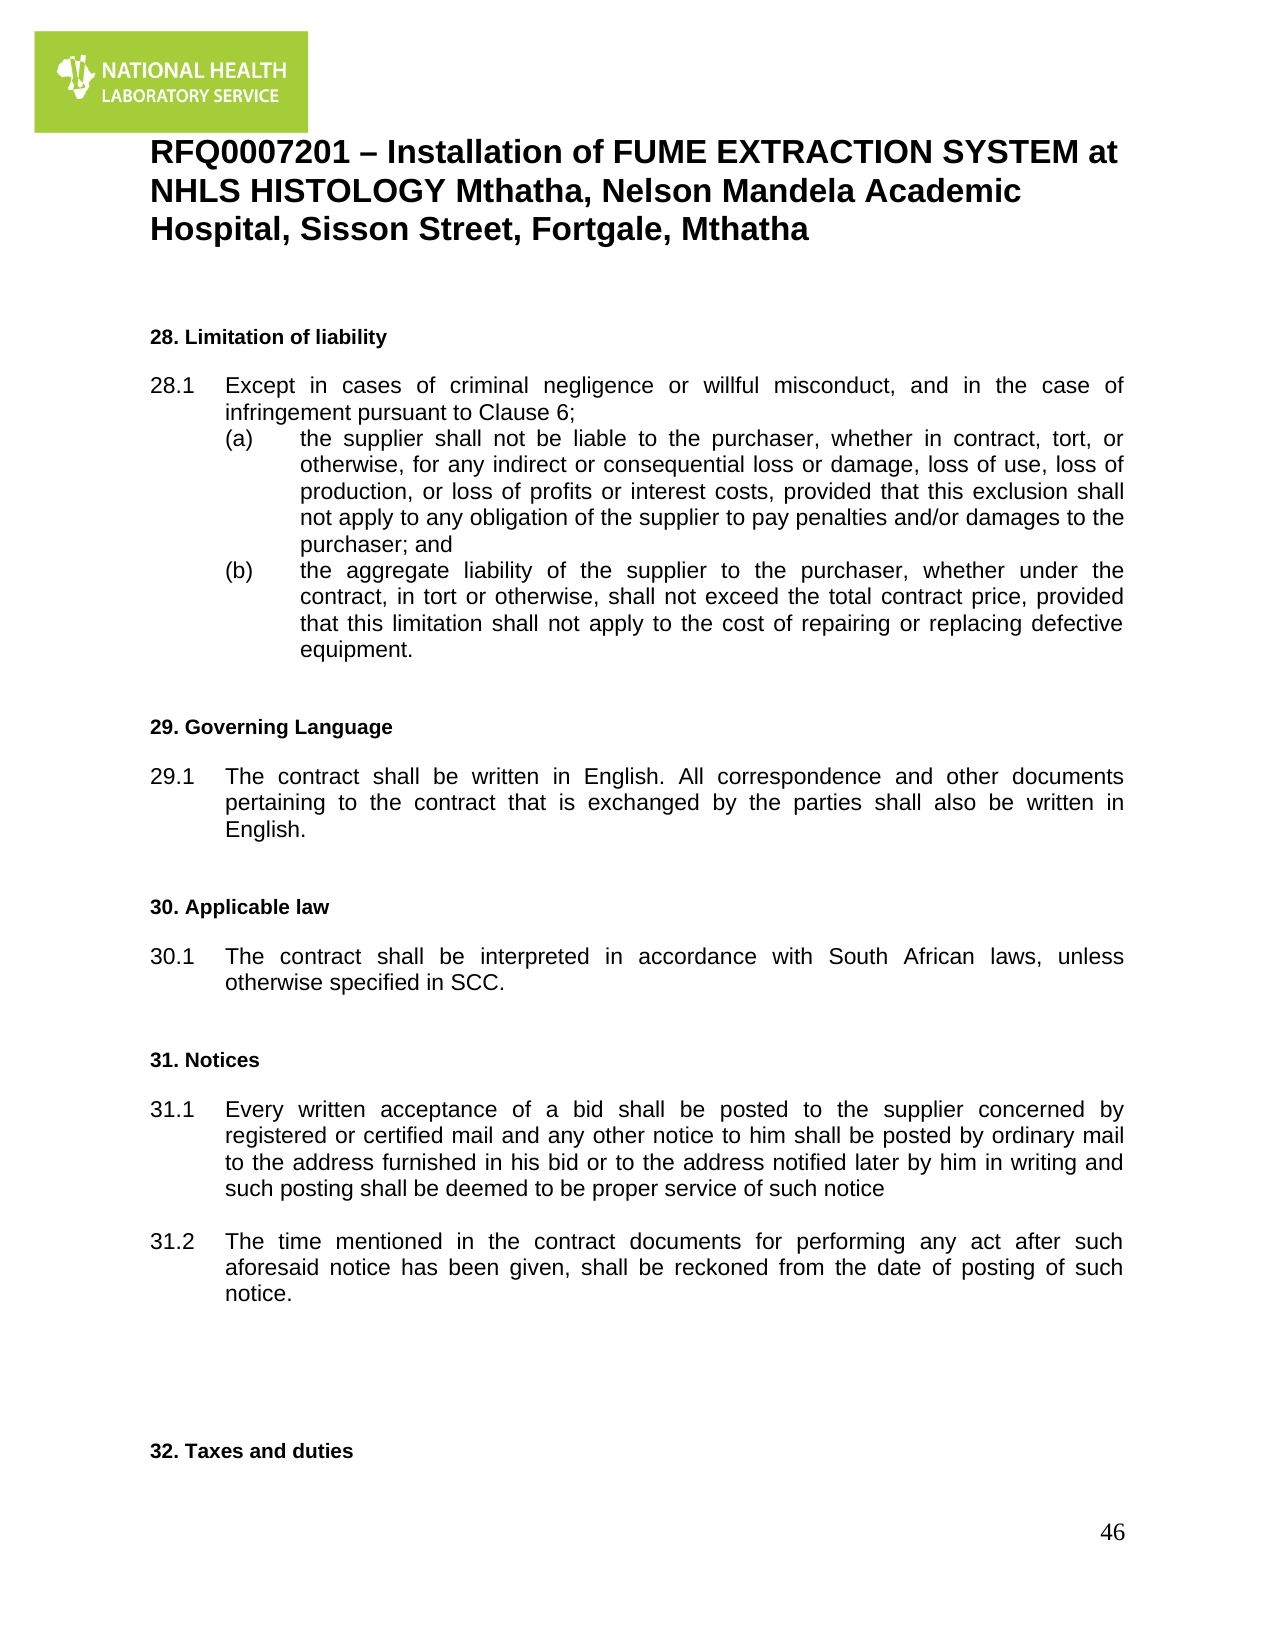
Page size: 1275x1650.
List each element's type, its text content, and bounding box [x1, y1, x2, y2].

text 31. Notices [150, 1048, 1125, 1072]
text 32. Taxes and duties [150, 1438, 1125, 1462]
text 31.2 The time mentioned in the contract documents for performing any act after such aforesaid notice has been given, shall be reckoned from the date of posting of such notice. [150, 1228, 1125, 1307]
text (a) the supplier shall not be liable to the purchaser, whether in contract, tort, or otherwise, for any indirect or consequential loss or damage, loss of use, loss of production, or loss of profits or interest costs, provided that this exclusion shall not apply to any obligation of the supplier to pay penalties and/or damages to the purchaser; and [225, 425, 1125, 557]
text 30. Applicable law [150, 895, 1125, 919]
text 29.1 The contract shall be written in English. All correspondence and other documents pertaining to the contract that is exchanged by the parties shall also be written in English. [150, 763, 1125, 842]
picture [34, 31, 309, 133]
text 29. Governing Language [150, 715, 1125, 739]
text 28.1 Except in cases of criminal negligence or willful misconduct, and in the case of infringement pursuant to Clause 6; [150, 372, 1125, 425]
text 28. Limitation of liability [150, 324, 1125, 348]
text (b) the aggregate liability of the supplier to the purchaser, whether under the contract, in tort or otherwise, shall not exceed the total contract price, provided that this limitation shall not apply to the cost of repairing or replacing defective equipment. [225, 557, 1125, 662]
text 30.1 The contract shall be interpreted in accordance with South African laws, unless otherwise specified in SCC. [150, 943, 1125, 995]
text 31.1 Every written acceptance of a bid shall be posted to the supplier concerned by registered or certified mail and any other notice to him shall be posted by ordinary mail to the address furnished in his bid or to the address notified later by him in writing and such posting shall be deemed to be proper service of such notice [150, 1096, 1125, 1201]
